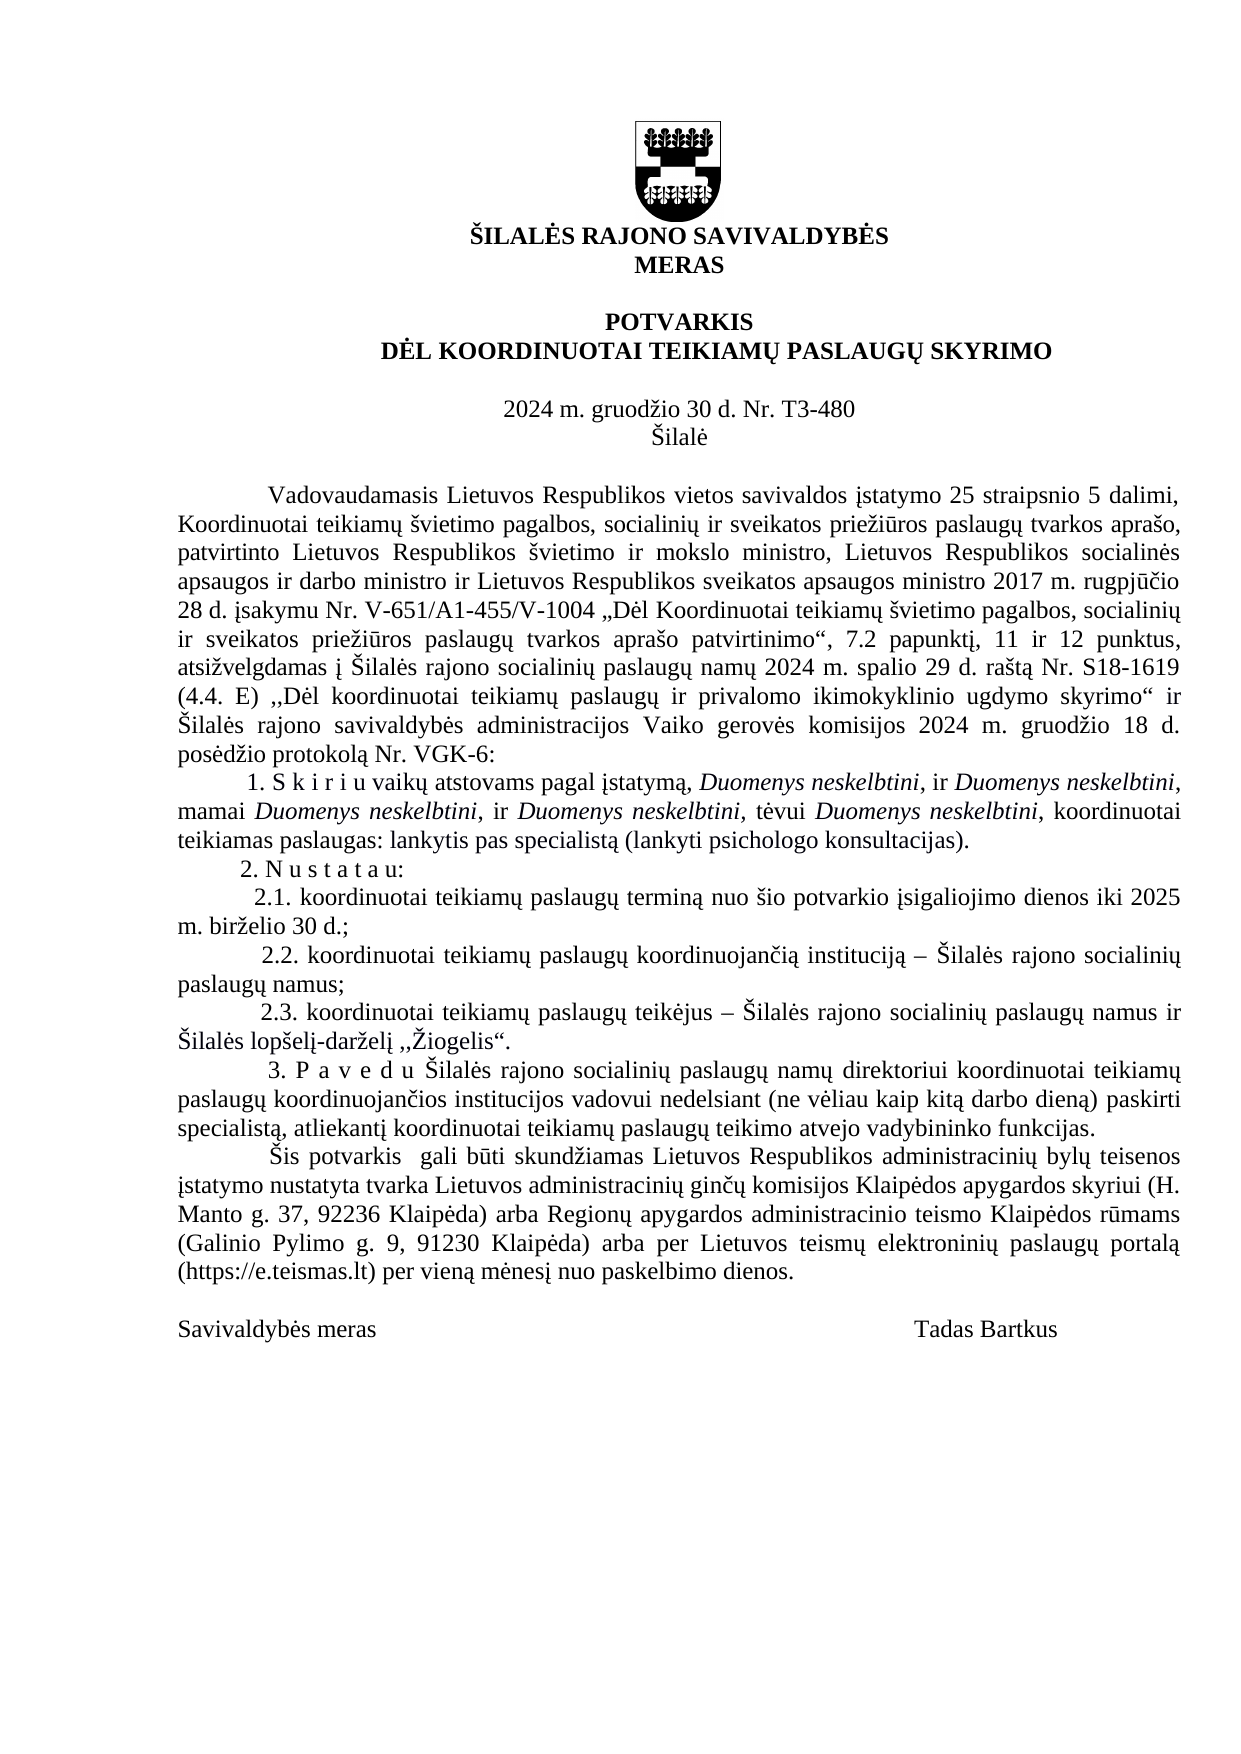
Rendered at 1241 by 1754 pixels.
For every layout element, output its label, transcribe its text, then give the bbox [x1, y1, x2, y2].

text Šilalė [177, 422, 1181, 451]
text 1. S k i r i u vaikų atstovams pagal įstatymą, Duomenys neskelbtini, ir Duomenys neskelbtini, mamai Duomenys neskelbtini, ir Duomenys neskelbtini, tėvui Duomenys neskelbtini, koordinuotai teikiamas paslaugas: lankytis pas specialistą (lankyti psichologo konsultacijas). [177, 767, 1181, 854]
text 2. N u s t a t a u: [177, 854, 1181, 882]
picture [634, 118, 724, 222]
text Vadovaudamasis Lietuvos Respublikos vietos savivaldos įstatymo 25 straipsnio 5 dalimi, Koordinuotai teikiamų švietimo pagalbos, socialinių ir sveikatos priežiūros paslaugų tvarkos aprašo, patvirtinto Lietuvos Respublikos švietimo ir mokslo ministro, Lietuvos Respublikos socialinės apsaugos ir darbo ministro ir Lietuvos Respublikos sveikatos apsaugos ministro 2017 m. rugpjūčio 28 d. įsakymu Nr. V-651/A1-455/V-1004 „Dėl Koordinuotai teikiamų švietimo pagalbos, socialinių ir sveikatos priežiūros paslaugų tvarkos aprašo patvirtinimo“, 7.2 papunktį, 11 ir 12 punktus, atsižvelgdamas į Šilalės rajono socialinių paslaugų namų 2024 m. spalio 29 d. raštą Nr. S18-1619 (4.4. E) ,,Dėl koordinuotai teikiamų paslaugų ir privalomo ikimokyklinio ugdymo skyrimo“ ir Šilalės rajono savivaldybės administracijos Vaiko gerovės komisijos 2024 m. gruodžio 18 d. posėdžio protokolą Nr. VGK-6: [177, 480, 1181, 767]
text 2.3. koordinuotai teikiamų paslaugų teikėjus – Šilalės rajono socialinių paslaugų namus ir Šilalės lopšelį-darželį ,,Žiogelis“. [177, 997, 1181, 1055]
text 3. P a v e d u Šilalės rajono socialinių paslaugų namų direktoriui koordinuotai teikiamų paslaugų koordinuojančios institucijos vadovui nedelsiant (ne vėliau kaip kitą darbo dieną) paskirti specialistą, atliekantį koordinuotai teikiamų paslaugų teikimo atvejo vadybininko funkcijas. [177, 1055, 1181, 1141]
text 2.2. koordinuotai teikiamų paslaugų koordinuojančią instituciją – Šilalės rajono socialinių paslaugų namus; [177, 940, 1181, 997]
text POTVARKIS [177, 307, 1181, 336]
text Savivaldybės meras Tadas Bartkus [177, 1314, 1181, 1343]
text 2.1. koordinuotai teikiamų paslaugų terminą nuo šio potvarkio įsigaliojimo dienos iki 2025 m. birželio 30 d.; [177, 882, 1181, 940]
text Šis potvarkis gali būti skundžiamas Lietuvos Respublikos administracinių bylų teisenos įstatymo nustatyta tvarka Lietuvos administracinių ginčų komisijos Klaipėdos apygardos skyriui (H. Manto g. 37, 92236 Klaipėda) arba Regionų apygardos administracinio teismo Klaipėdos rūmams (Galinio Pylimo g. 9, 91230 Klaipėda) arba per Lietuvos teismų elektroninių paslaugų portalą (https://e.teismas.lt) per vieną mėnesį nuo paskelbimo dienos. [177, 1141, 1181, 1285]
text 2024 m. gruodžio 30 d. Nr. T3-480 [177, 394, 1181, 422]
text DĖL KOORDINUOTAI TEIKIAMŲ PASLAUGŲ SKYRIMO [177, 336, 1181, 365]
